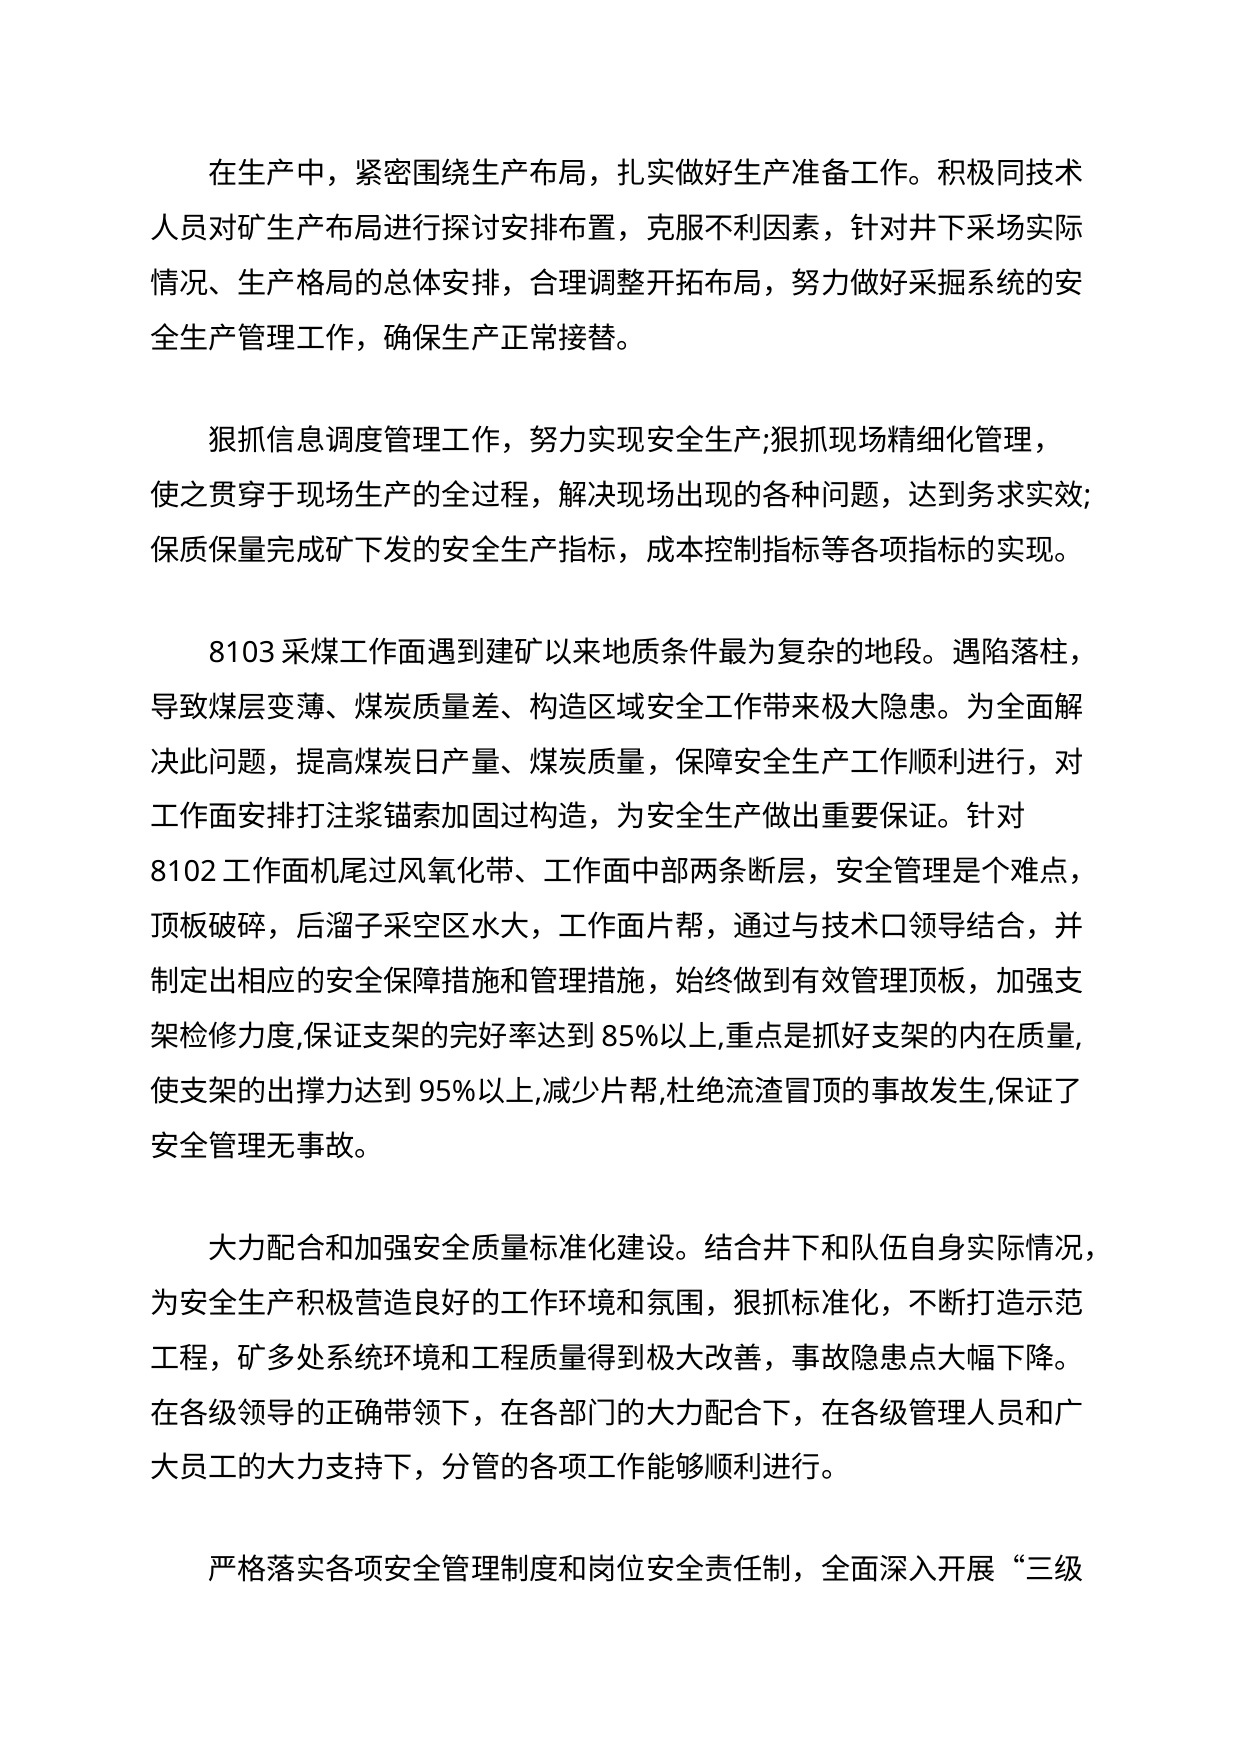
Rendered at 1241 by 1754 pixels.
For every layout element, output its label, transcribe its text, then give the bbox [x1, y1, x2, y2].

text 狠抓信息调度管理工作，努力实现安全生产;狠抓现场精细化管理，使之贯穿于现场生产的全过程，解决现场出现的各种问题，达到务求实效;保质保量完成矿下发的安全生产指标，成本控制指标等各项指标的实现。 [150, 416, 1090, 569]
text 大力配合和加强安全质量标准化建设。结合井下和队伍自身实际情况，为安全生产积极营造良好的工作环境和氛围，狠抓标准化，不断打造示范工程，矿多处系统环境和工程质量得到极大改善，事故隐患点大幅下降。在各级领导的正确带领下，在各部门的大力配合下，在各级管理人员和广大员工的大力支持下，分管的各项工作能够顺利进行。 [150, 1224, 1090, 1486]
text 8103采煤工作面遇到建矿以来地质条件最为复杂的地段。遇陷落柱，导致煤层变薄、煤炭质量差、构造区域安全工作带来极大隐患。为全面解决此问题，提高煤炭日产量、煤炭质量，保障安全生产工作顺利进行，对工作面安排打注浆锚索加固过构造，为安全生产做出重要保证。针对8102工作面机尾过风氧化带、工作面中部两条断层，安全管理是个难点，顶板破碎，后溜子采空区水大，工作面片帮，通过与技术口领导结合，并制定出相应的安全保障措施和管理措施，始终做到有效管理顶板，加强支架检修力度,保证支架的完好率达到85%以上,重点是抓好支架的内在质量,使支架的出撑力达到95%以上,减少片帮,杜绝流渣冒顶的事故发生,保证了安全管理无事故。 [150, 628, 1090, 1165]
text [150, 1546, 1090, 1588]
text 在生产中，紧密围绕生产布局，扎实做好生产准备工作。积极同技术人员对矿生产布局进行探讨安排布置，克服不利因素，针对井下采场实际情况、生产格局的总体安排，合理调整开拓布局，努力做好采掘系统的安全生产管理工作，确保生产正常接替。 [150, 150, 1090, 357]
